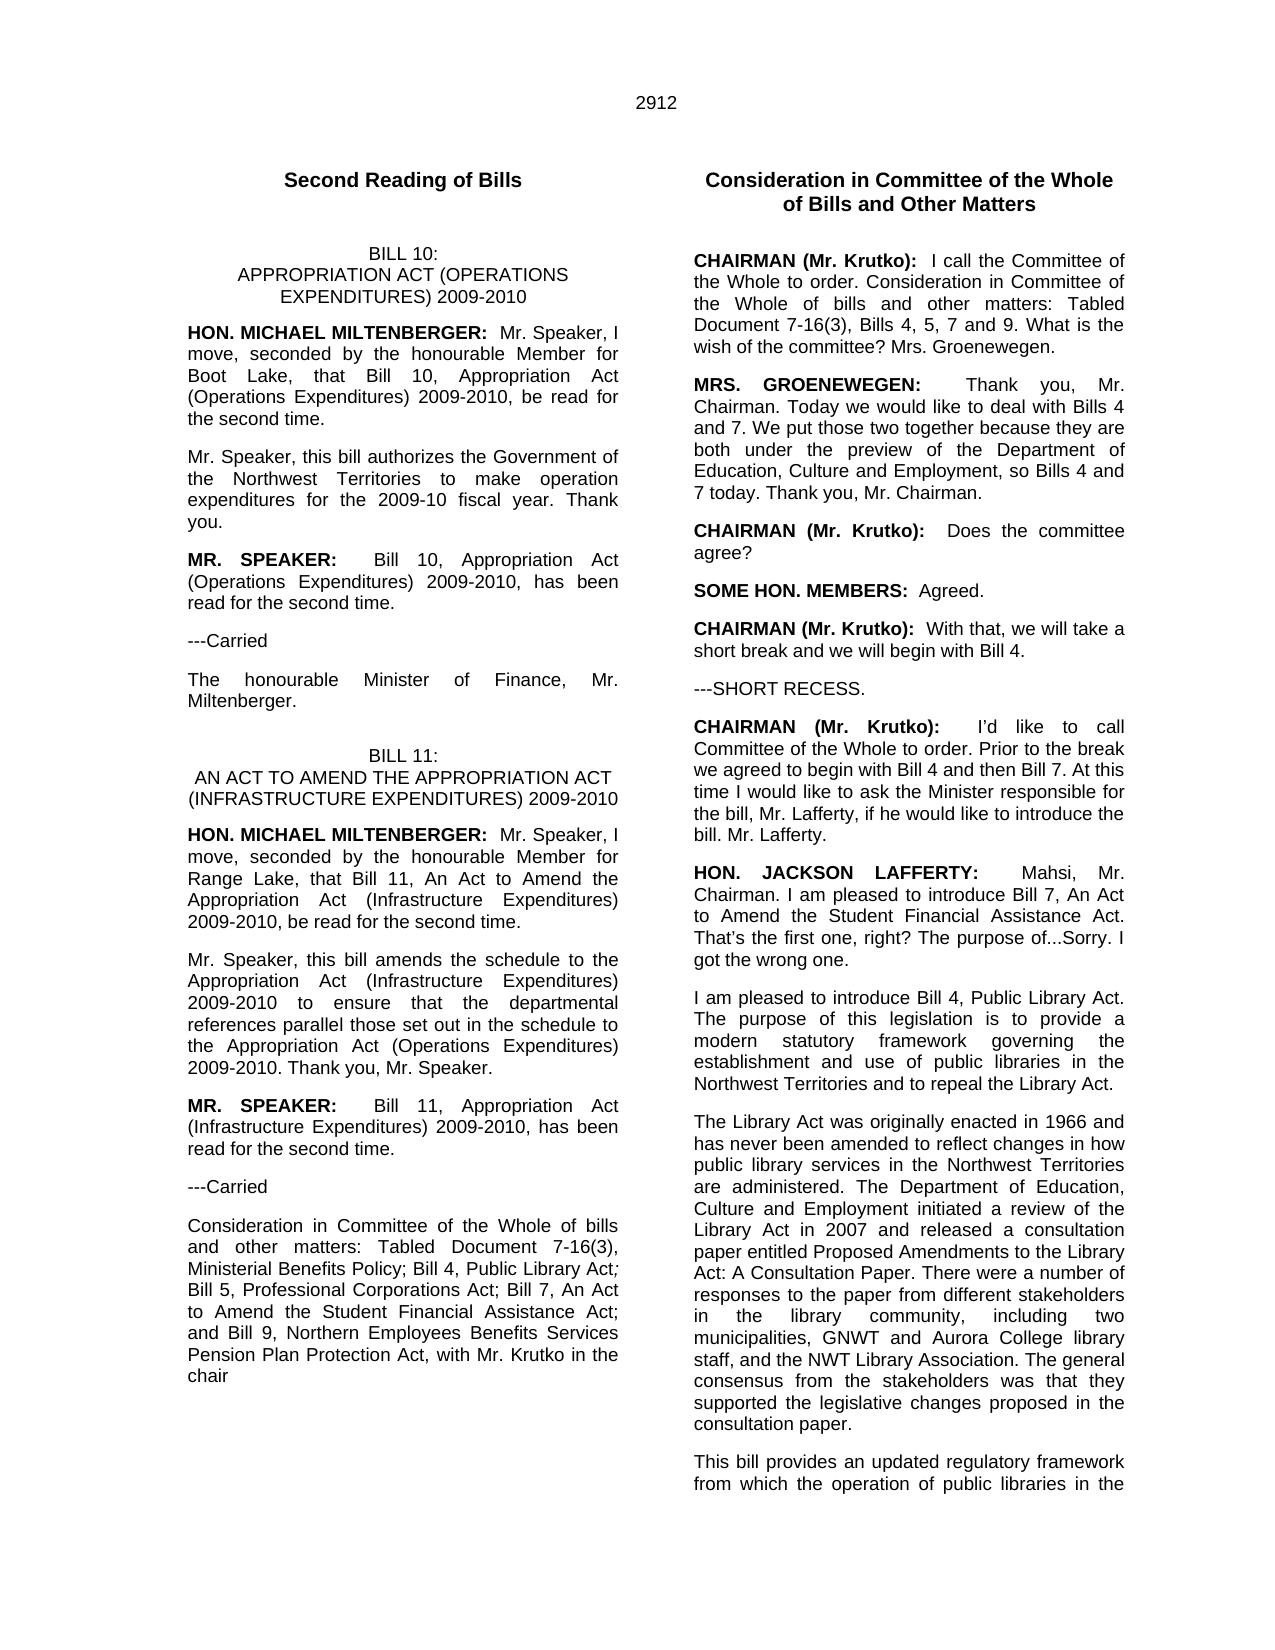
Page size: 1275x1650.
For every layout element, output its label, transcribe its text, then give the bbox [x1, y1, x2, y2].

text MR. SPEAKER: Bill 10, Appropriation Act (Operations Expenditures) 2009-2010, has been read for the second time. [187, 549, 619, 614]
text Consideration in Committee of the Whole of bills and other matters: Tabled Document 7-16(3), Ministerial Benefits Policy; Bill 4, Public Library Act; Bill 5, Professional Corporations Act; Bill 7, An Act to Amend the Student Financial Assistance Act; and Bill 9, Northern Employees Benefits Services Pension Plan Protection Act, with Mr. Krutko in the chair [187, 1214, 619, 1387]
text The Library Act was originally enacted in 1966 and has never been amended to reflect changes in how public library services in the Northwest Territories are administered. The Department of Education, Culture and Employment initiated a review of the Library Act in 2007 and released a consultation paper entitled Proposed Amendments to the Library Act: A Consultation Paper. There were a number of responses to the paper from different stakeholders in the library community, including two municipalities, GNWT and Aurora College library staff, and the NWT Library Association. The general consensus from the stakeholders was that they supported the legislative changes proposed in the consultation paper. [694, 1111, 1125, 1434]
subtitle BILL 10: APPROPRIATION ACT (OPERATIONS EXPENDITURES) 2009-2010 [187, 242, 619, 307]
text HON. MICHAEL MILTENBERGER: Mr. Speaker, I move, seconded by the honourable Member for Boot Lake, that Bill 10, Appropriation Act (Operations Expenditures) 2009-2010, be read for the second time. [187, 322, 619, 429]
subtitle Second Reading of Bills [187, 168, 619, 192]
text ---Carried [187, 630, 619, 652]
text CHAIRMAN (Mr. Krutko): Does the committee agree? [694, 520, 1125, 563]
text I am pleased to introduce Bill 4, Public Library Act. The purpose of this legislation is to provide a modern statutory framework governing the establishment and use of public libraries in the Northwest Territories and to repeal the Library Act. [694, 987, 1125, 1094]
text MR. SPEAKER: Bill 11, Appropriation Act (Infrastructure Expenditures) 2009-2010, has been read for the second time. [187, 1095, 619, 1159]
subtitle Consideration in Committee of the Whole of Bills and Other Matters [694, 168, 1125, 216]
text SOME HON. MEMBERS: Agreed. [694, 580, 1125, 601]
text Mr. Speaker, this bill amends the schedule to the Appropriation Act (Infrastructure Expenditures) 2009-2010 to ensure that the departmental references parallel those set out in the schedule to the Appropriation Act (Operations Expenditures) 2009-2010. Thank you, Mr. Speaker. [187, 949, 619, 1078]
text HON. JACKSON LAFFERTY: Mahsi, Mr. Chairman. I am pleased to introduce Bill 7, An Act to Amend the Student Financial Assistance Act. That’s the first one, right? The purpose of...Sorry. I got the wrong one. [694, 862, 1125, 970]
text MRS. GROENEWEGEN: Thank you, Mr. Chairman. Today we would like to deal with Bills 4 and 7. We put those two together because they are both under the preview of the Department of Education, Culture and Employment, so Bills 4 and 7 today. Thank you, Mr. Chairman. [694, 374, 1125, 503]
text HON. MICHAEL MILTENBERGER: Mr. Speaker, I move, seconded by the honourable Member for Range Lake, that Bill 11, An Act to Amend the Appropriation Act (Infrastructure Expenditures) 2009-2010, be read for the second time. [187, 824, 619, 932]
text ---SHORT RECESS. [694, 678, 1125, 699]
text CHAIRMAN (Mr. Krutko): I’d like to call Committee of the Whole to order. Prior to the break we agreed to begin with Bill 4 and then Bill 7. At this time I would like to ask the Minister responsible for the bill, Mr. Lafferty, if he would like to introduce the bill. Mr. Lafferty. [694, 716, 1125, 846]
text The honourable Minister of Finance, Mr. Miltenberger. [187, 668, 619, 712]
text ---Carried [187, 1176, 619, 1198]
text CHAIRMAN (Mr. Krutko): I call the Committee of the Whole to order. Consideration in Committee of the Whole of bills and other matters: Tabled Document 7-16(3), Bills 4, 5, 7 and 9. What is the wish of the committee? Mrs. Groenewegen. [694, 249, 1125, 357]
text CHAIRMAN (Mr. Krutko): With that, we will take a short break and we will begin with Bill 4. [694, 618, 1125, 661]
text Mr. Speaker, this bill authorizes the Government of the Northwest Territories to make operation expenditures for the 2009-10 fiscal year. Thank you. [187, 446, 619, 532]
subtitle BILL 11: AN ACT TO AMEND THE APPROPRIATION ACT (INFRASTRUCTURE EXPENDITURES) 2009-2010 [187, 745, 619, 810]
